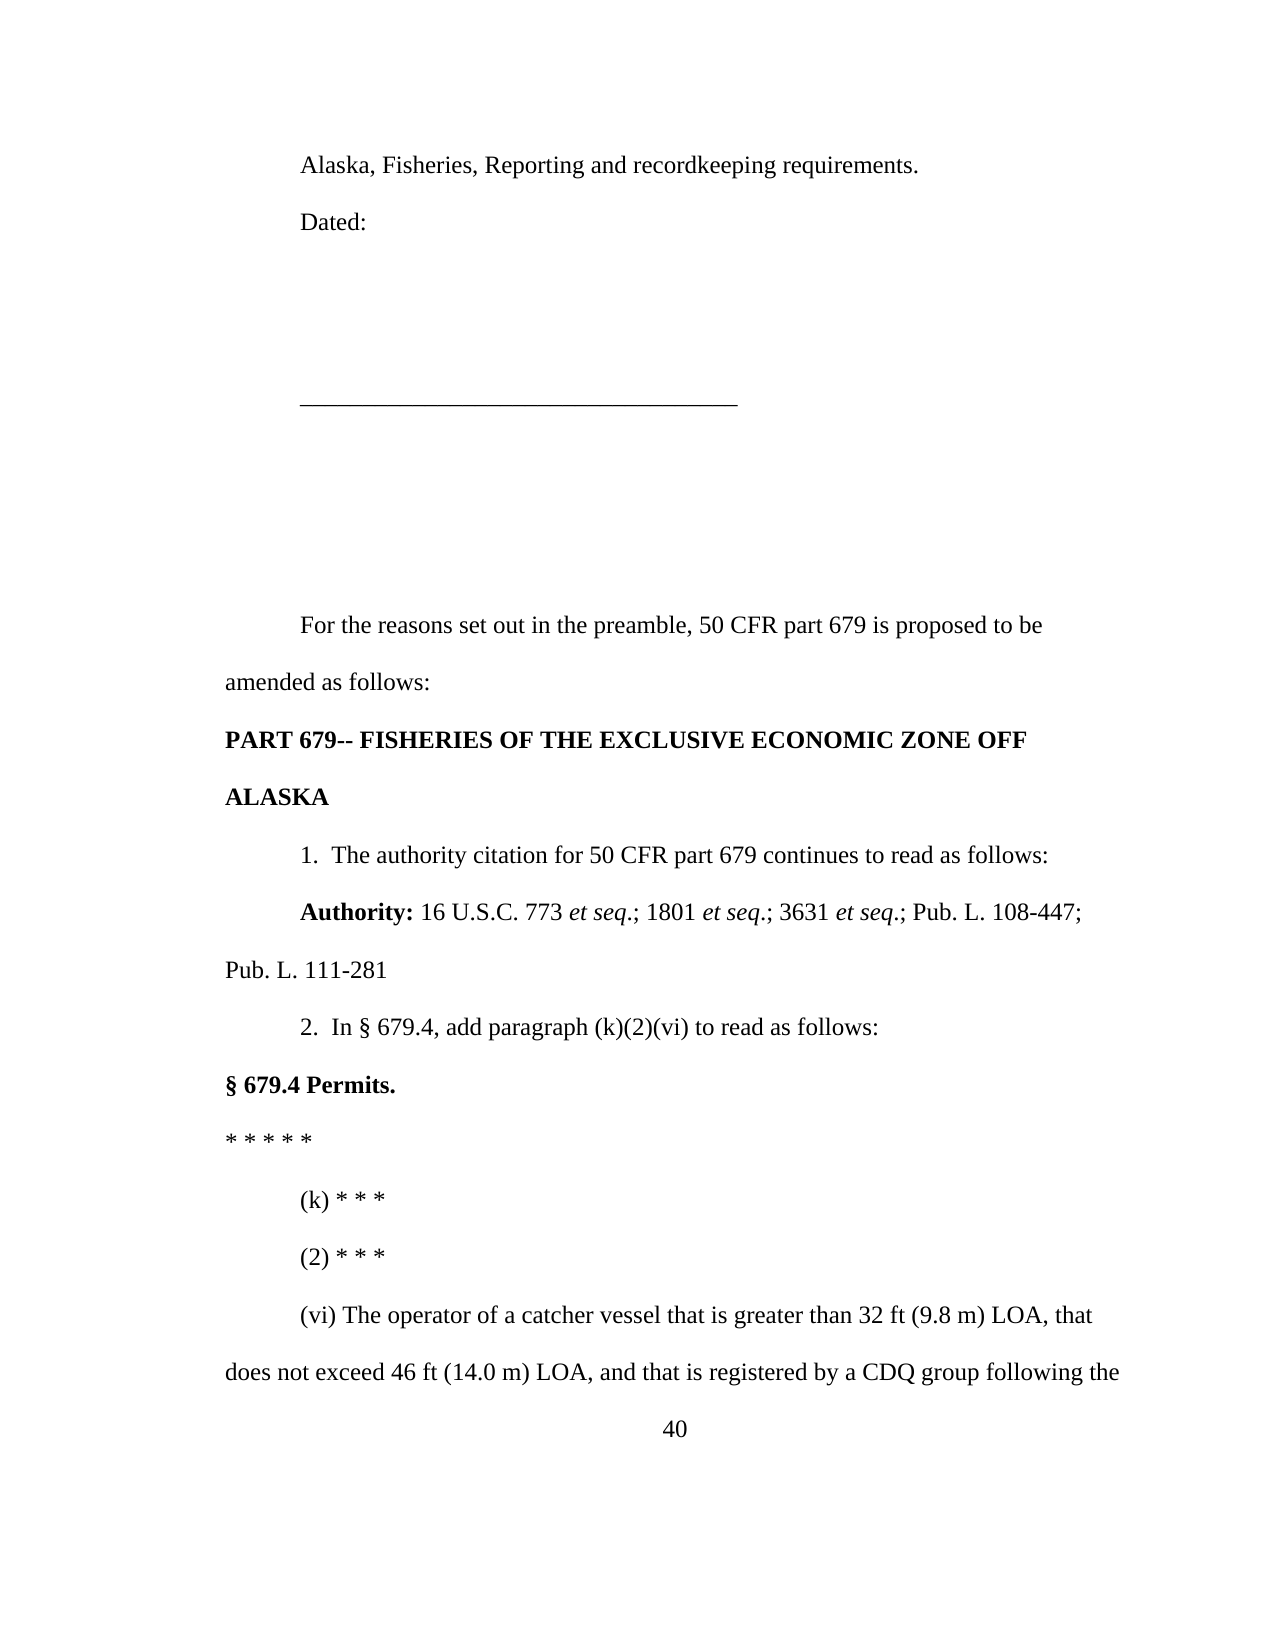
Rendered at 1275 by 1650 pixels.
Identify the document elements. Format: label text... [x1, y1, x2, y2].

list Dated: [225, 207, 1125, 236]
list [225, 1300, 1125, 1386]
list PART 679-- FISHERIES OF THE EXCLUSIVE ECONOMIC ZONE OFF ALASKA [225, 725, 1125, 811]
list § 679.4 Permits. [225, 1070, 1125, 1099]
list Alaska, Fisheries, Reporting and recordkeeping requirements. [225, 150, 1125, 179]
list For the reasons set out in the preamble, 50 CFR part 679 is proposed to be amended as follows: [225, 610, 1125, 696]
list Authority: 16 U.S.C. 773 et seq.; 1801 et seq.; 3631 et seq.; Pub. L. 108-447; Pub. L. 111-281 [225, 897, 1125, 984]
list * * * * * [225, 1127, 1125, 1156]
list ___________________________________ [225, 380, 1125, 409]
list 1. The authority citation for 50 CFR part 679 continues to read as follows: [225, 840, 1125, 869]
list (2) * * * [225, 1242, 1125, 1271]
list 2. In § 679.4, add paragraph (k)(2)(vi) to read as follows: [225, 1012, 1125, 1041]
list (k) * * * [225, 1185, 1125, 1214]
